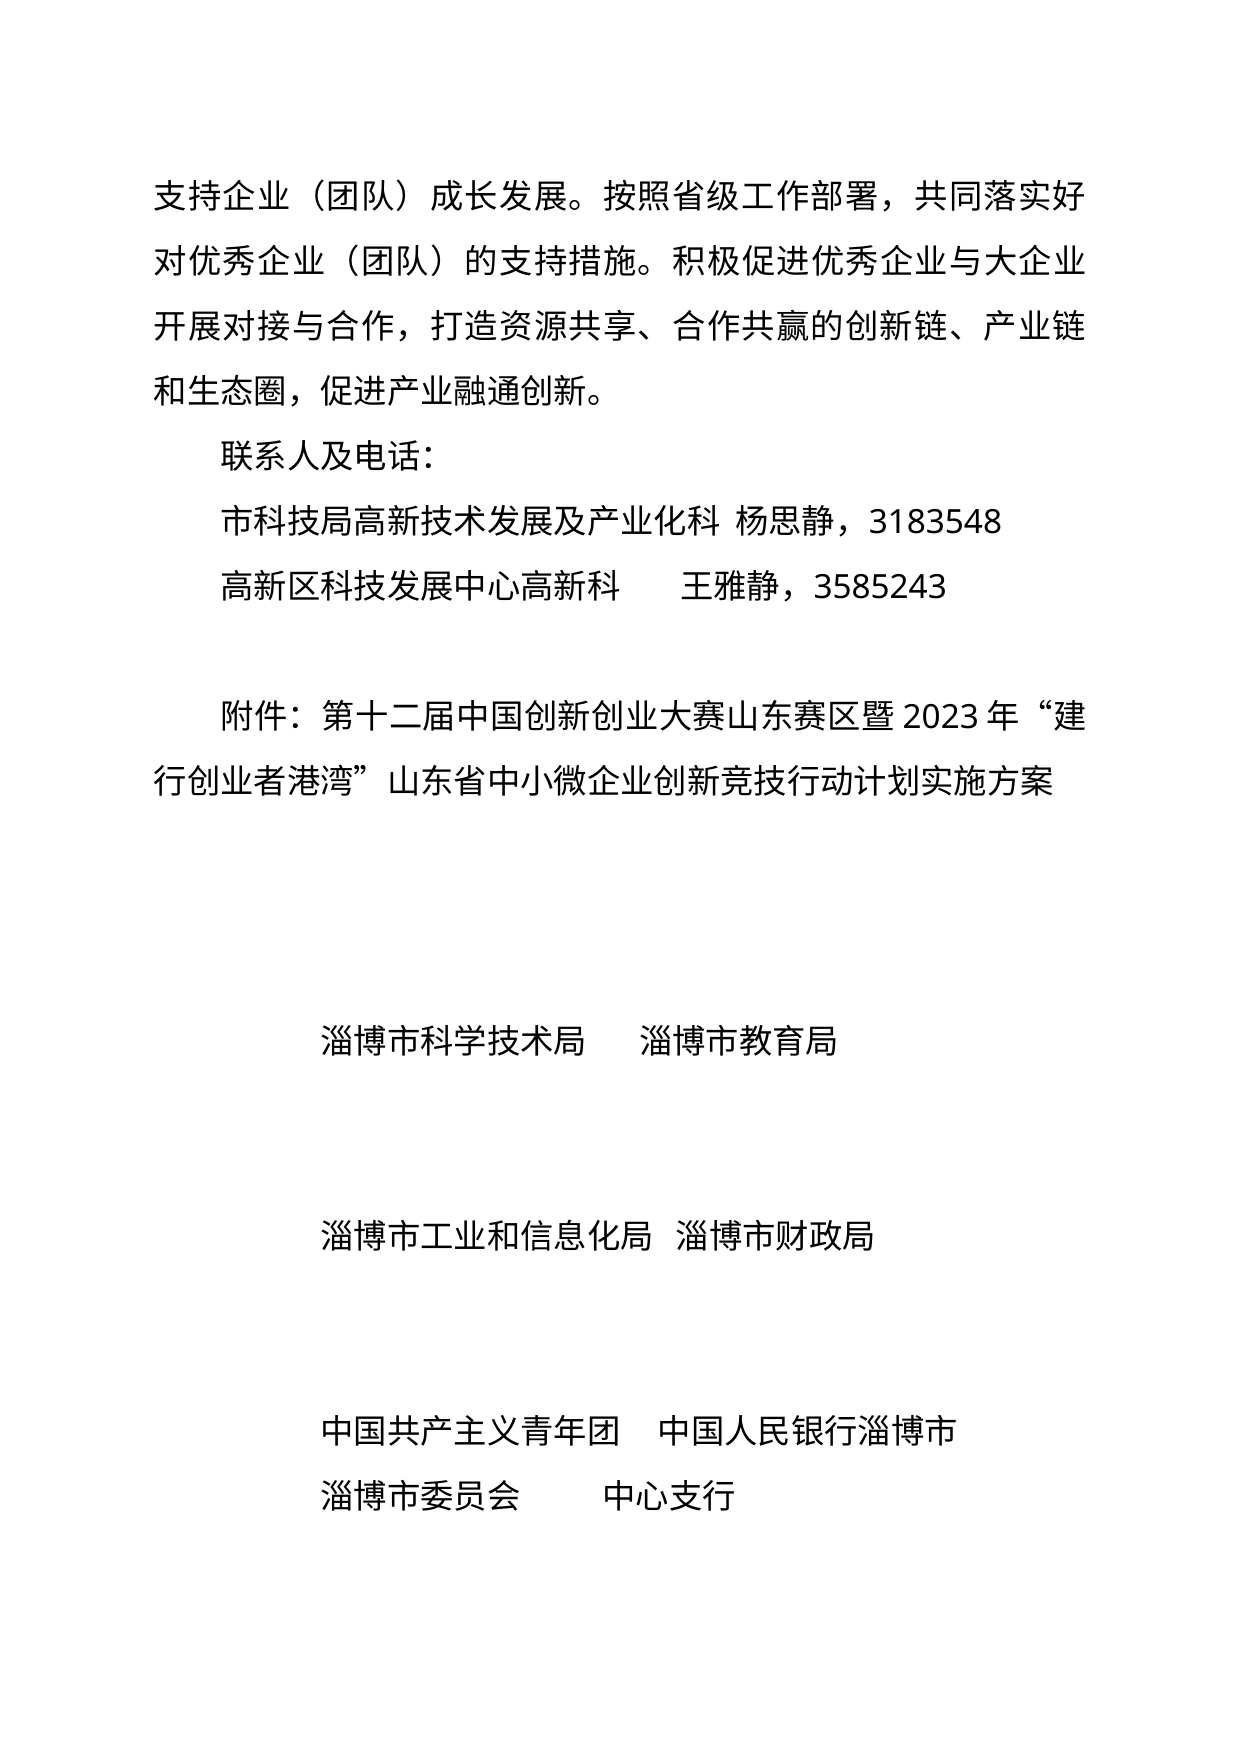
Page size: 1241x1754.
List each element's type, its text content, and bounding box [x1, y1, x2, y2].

text 淄博市科学技术局 淄博市教育局 [153, 1007, 1087, 1072]
text 高新区科技发展中心高新科 王雅静，3585243 [153, 552, 1087, 617]
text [153, 162, 1087, 422]
text 市科技局高新技术发展及产业化科 杨思静，3183548 [153, 487, 1087, 552]
text 淄博市工业和信息化局 淄博市财政局 [153, 1202, 1087, 1267]
text 附件：第十二届中国创新创业大赛山东赛区暨2023年“建行创业者港湾”山东省中小微企业创新竞技行动计划实施方案 [153, 682, 1087, 812]
text 淄博市委员会 中心支行 [153, 1462, 1087, 1527]
text 中国共产主义青年团 中国人民银行淄博市 [153, 1397, 1087, 1462]
text 联系人及电话： [153, 422, 1087, 487]
